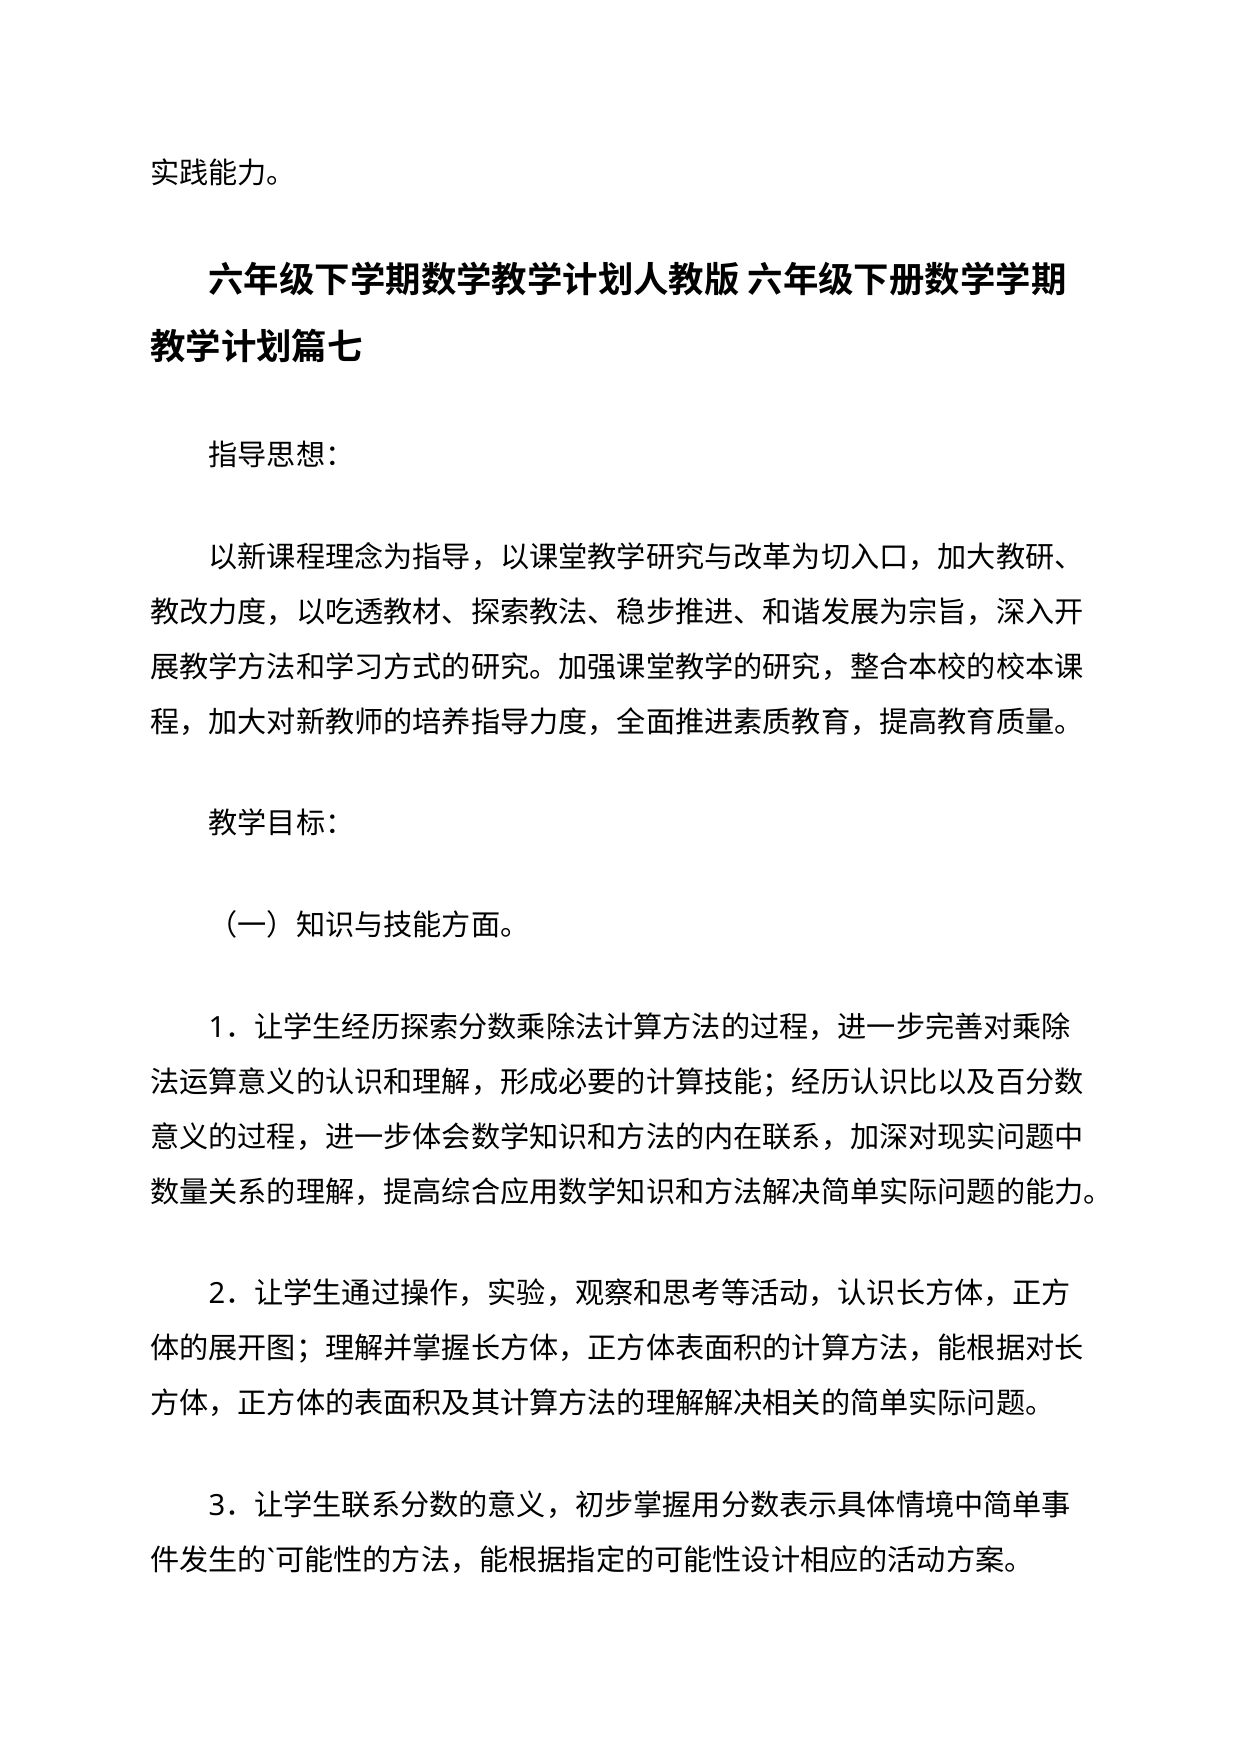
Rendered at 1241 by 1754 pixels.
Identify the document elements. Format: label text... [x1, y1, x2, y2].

text 3．让学生联系分数的意义，初步掌握用分数表示具体情境中简单事件发生的`可能性的方法，能根据指定的可能性设计相应的活动方案。 [150, 1482, 1090, 1579]
text 六年级下学期数学教学计划人教版 六年级下册数学学期教学计划篇七 [150, 252, 1090, 369]
text 2．让学生通过操作，实验，观察和思考等活动，认识长方体，正方体的展开图；理解并掌握长方体，正方体表面积的计算方法，能根据对长方体，正方体的表面积及其计算方法的理解解决相关的简单实际问题。 [150, 1270, 1090, 1422]
text 以新课程理念为指导，以课堂教学研究与改革为切入口，加大教研、教改力度，以吃透教材、探索教法、稳步推进、和谐发展为宗旨，深入开展教学方法和学习方式的研究。加强课堂教学的研究，整合本校的校本课程，加大对新教师的培养指导力度，全面推进素质教育，提高教育质量。 [150, 533, 1090, 741]
text 指导思想： [150, 432, 1090, 474]
text （一）知识与技能方面。 [150, 902, 1090, 944]
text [150, 150, 1090, 192]
text 1．让学生经历探索分数乘除法计算方法的过程，进一步完善对乘除法运算意义的认识和理解，形成必要的计算技能；经历认识比以及百分数意义的过程，进一步体会数学知识和方法的内在联系，加深对现实问题中数量关系的理解，提高综合应用数学知识和方法解决简单实际问题的能力。 [150, 1003, 1090, 1211]
text 教学目标： [150, 800, 1090, 842]
